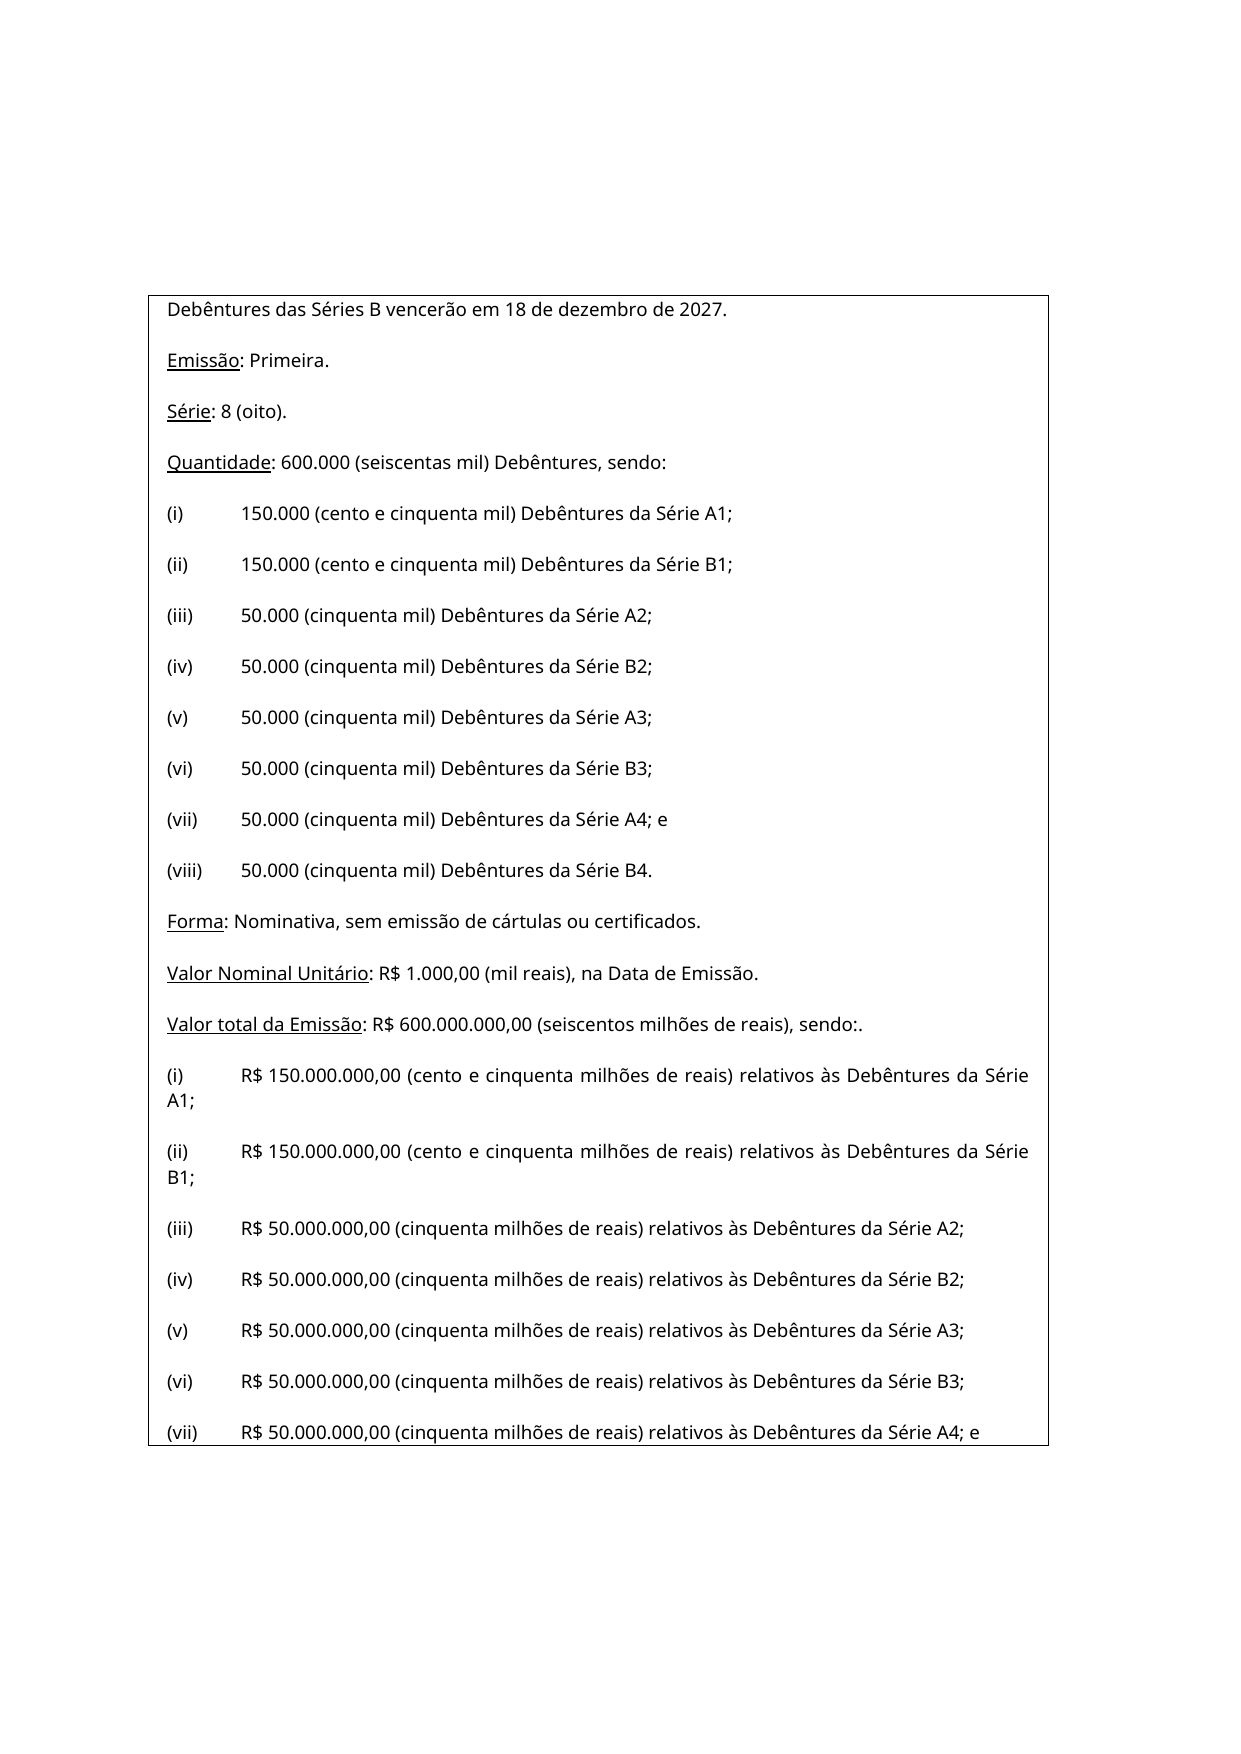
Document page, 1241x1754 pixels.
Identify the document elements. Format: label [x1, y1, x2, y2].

table_cell [149, 296, 1048, 1445]
